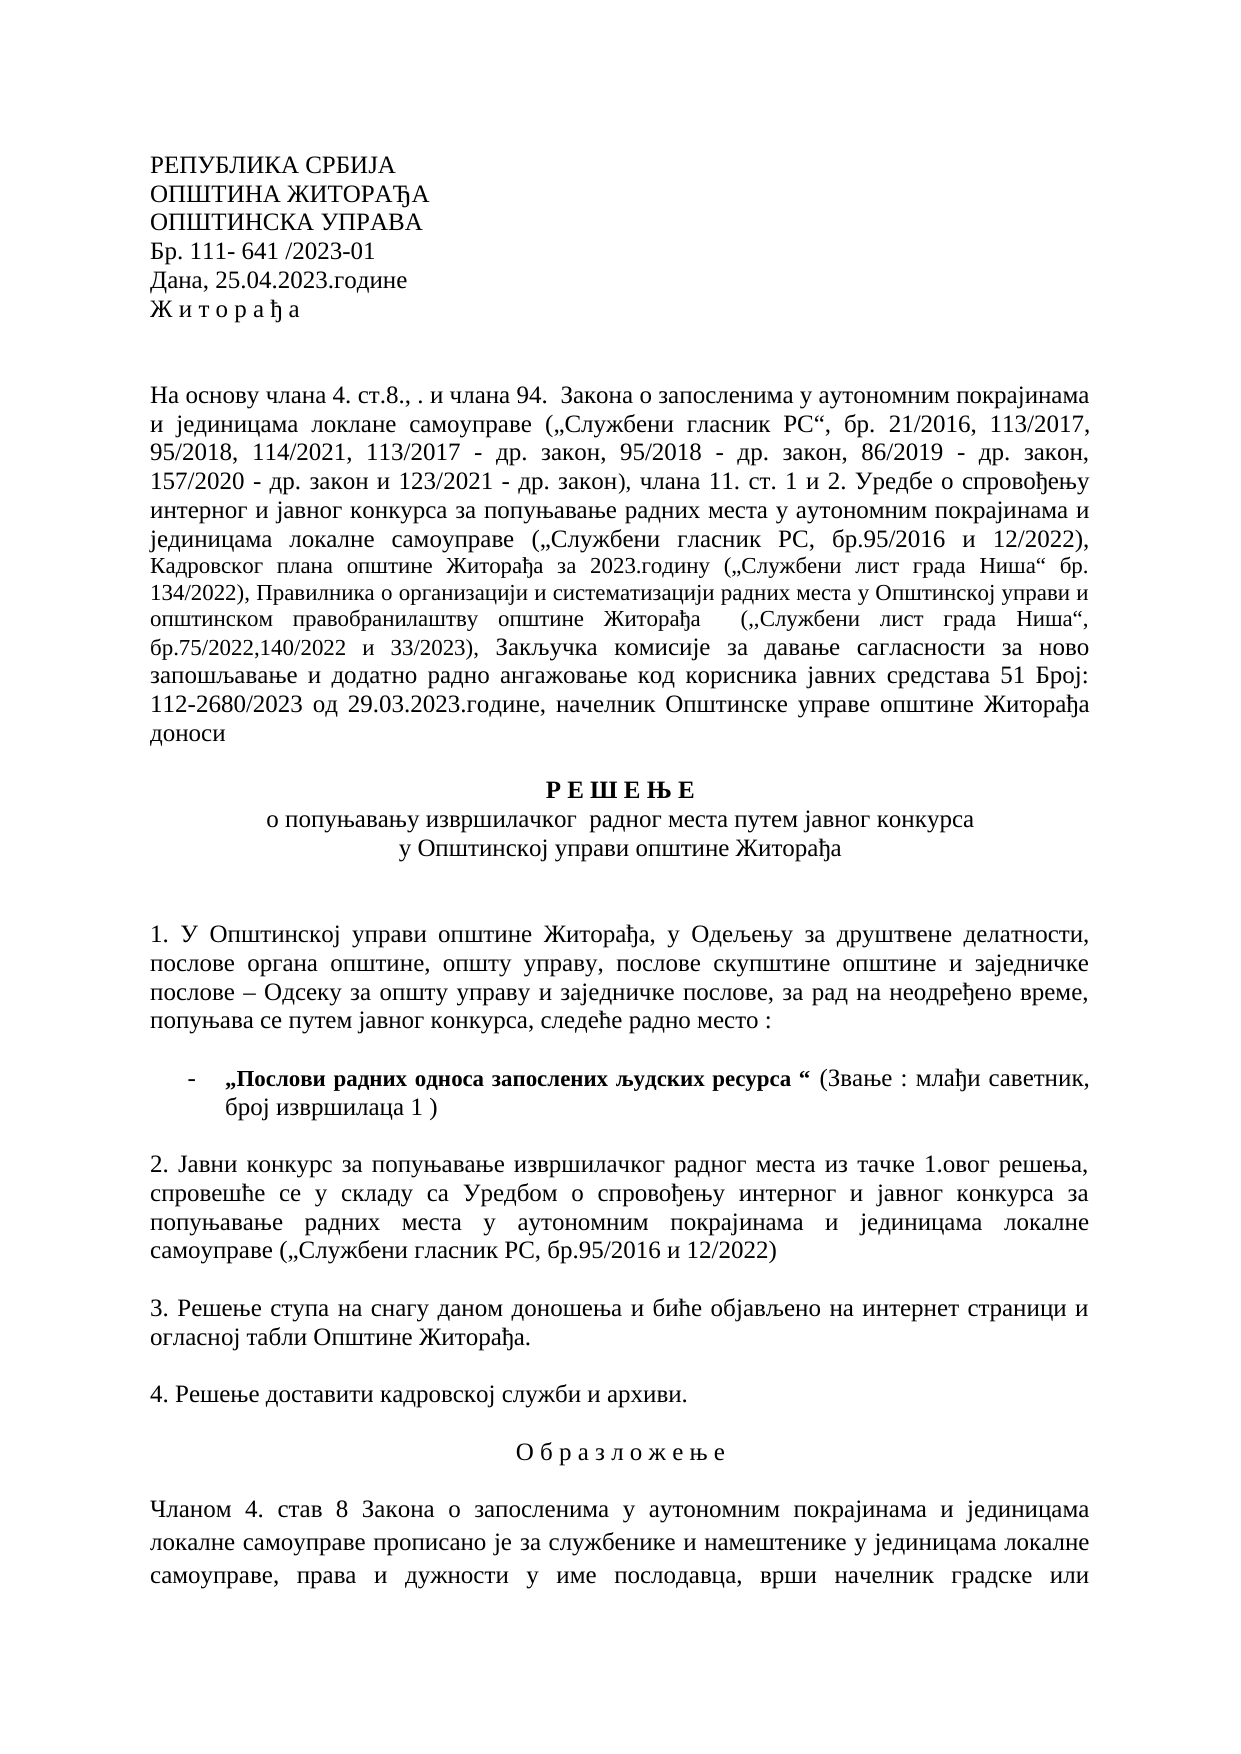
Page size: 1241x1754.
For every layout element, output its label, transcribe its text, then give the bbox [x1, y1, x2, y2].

text ОПШТИНСКА УПРАВА [150, 207, 1090, 236]
text РЕПУБЛИКА СРБИЈА [150, 150, 1090, 179]
text о попуњавању извршилачког радног места путем јавног конкурса [150, 804, 1090, 833]
text 3. Решење ступа на снагу даном доношења и биће објављено на интернет страници и огласној табли Општине Житорађа. [150, 1293, 1090, 1350]
list „Послови радних односа запослених људских ресурса “ (Звање : млађи саветник, број извршилаца 1 ) [187, 1063, 1090, 1120]
text Дана, 25.04.2023.године [150, 265, 1090, 294]
text На основу члана 4. ст.8., . и члана 94. Закона о запосленима у аутономним покрајинама и јединицама локлане самоуправе („Службени гласник РС“, бр. 21/2016, 113/2017, 95/2018, 114/2021, 113/2017 - др. закон, 95/2018 - др. закон, 86/2019 - др. закон, 157/2020 - др. закон и 123/2021 - др. закон), члана 11. ст. 1 и 2. Уредбе о спровођењу интерног и јавног конкурса за попуњавање радних места у аутономним покрајинама и јединицама локалне самоуправе („Службени гласник РС, бр.95/2016 и 12/2022), Кадровског плана општине Житорађа за 2023.годину („Службени лист града Ниша“ бр. 134/2022), Правилника о организацији и систематизацији радних места у Општинској управи и општинском правобранилаштву општине Житорађа (,,Службени лист града Ниша“, бр.75/2022,140/2022 и 33/2023), Закључка комисије за давање сагласности за ново запошљавање и додатно радно ангажовање код корисника јавних средстава 51 Број: 112-2680/2023 од 29.03.2023.године, начелник Општинске управе општине Житорађа доноси [150, 380, 1090, 747]
text ОПШТИНА ЖИТОРАЂА [150, 179, 1090, 207]
text Бр. 111- 641 /2023-01 [150, 236, 1090, 265]
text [150, 1494, 1090, 1589]
text Ж и т о р а ђ а [150, 294, 1090, 322]
text О б р а з л о ж е њ е [150, 1437, 1090, 1465]
text у Општинској управи општине Житорађа [150, 833, 1090, 862]
text Р Е Ш Е Њ Е [150, 775, 1090, 804]
text 1. У Општинској управи општине Житорађа, у Одељењу за друштвене делатности, послове органа општине, општу управу, послове скупштине општине и заједничке послове – Одсеку за општу управу и заједничке послове, за рад на неодређено време, попуњава се путем јавног конкурса, следеће радно место : [150, 919, 1090, 1034]
text 2. Јавни конкурс за попуњавање извршилачког радног места из тачке 1.овог решења, спровешће се у складу са Уредбом о спровођењу интерног и јавног конкурса за попуњавање радних места у аутономним покрајинама и јединицама локалне самоуправе („Службени гласник РС, бр.95/2016 и 12/2022) [150, 1149, 1090, 1264]
text 4. Решење доставити кадровској служби и архиви. [150, 1379, 1090, 1408]
